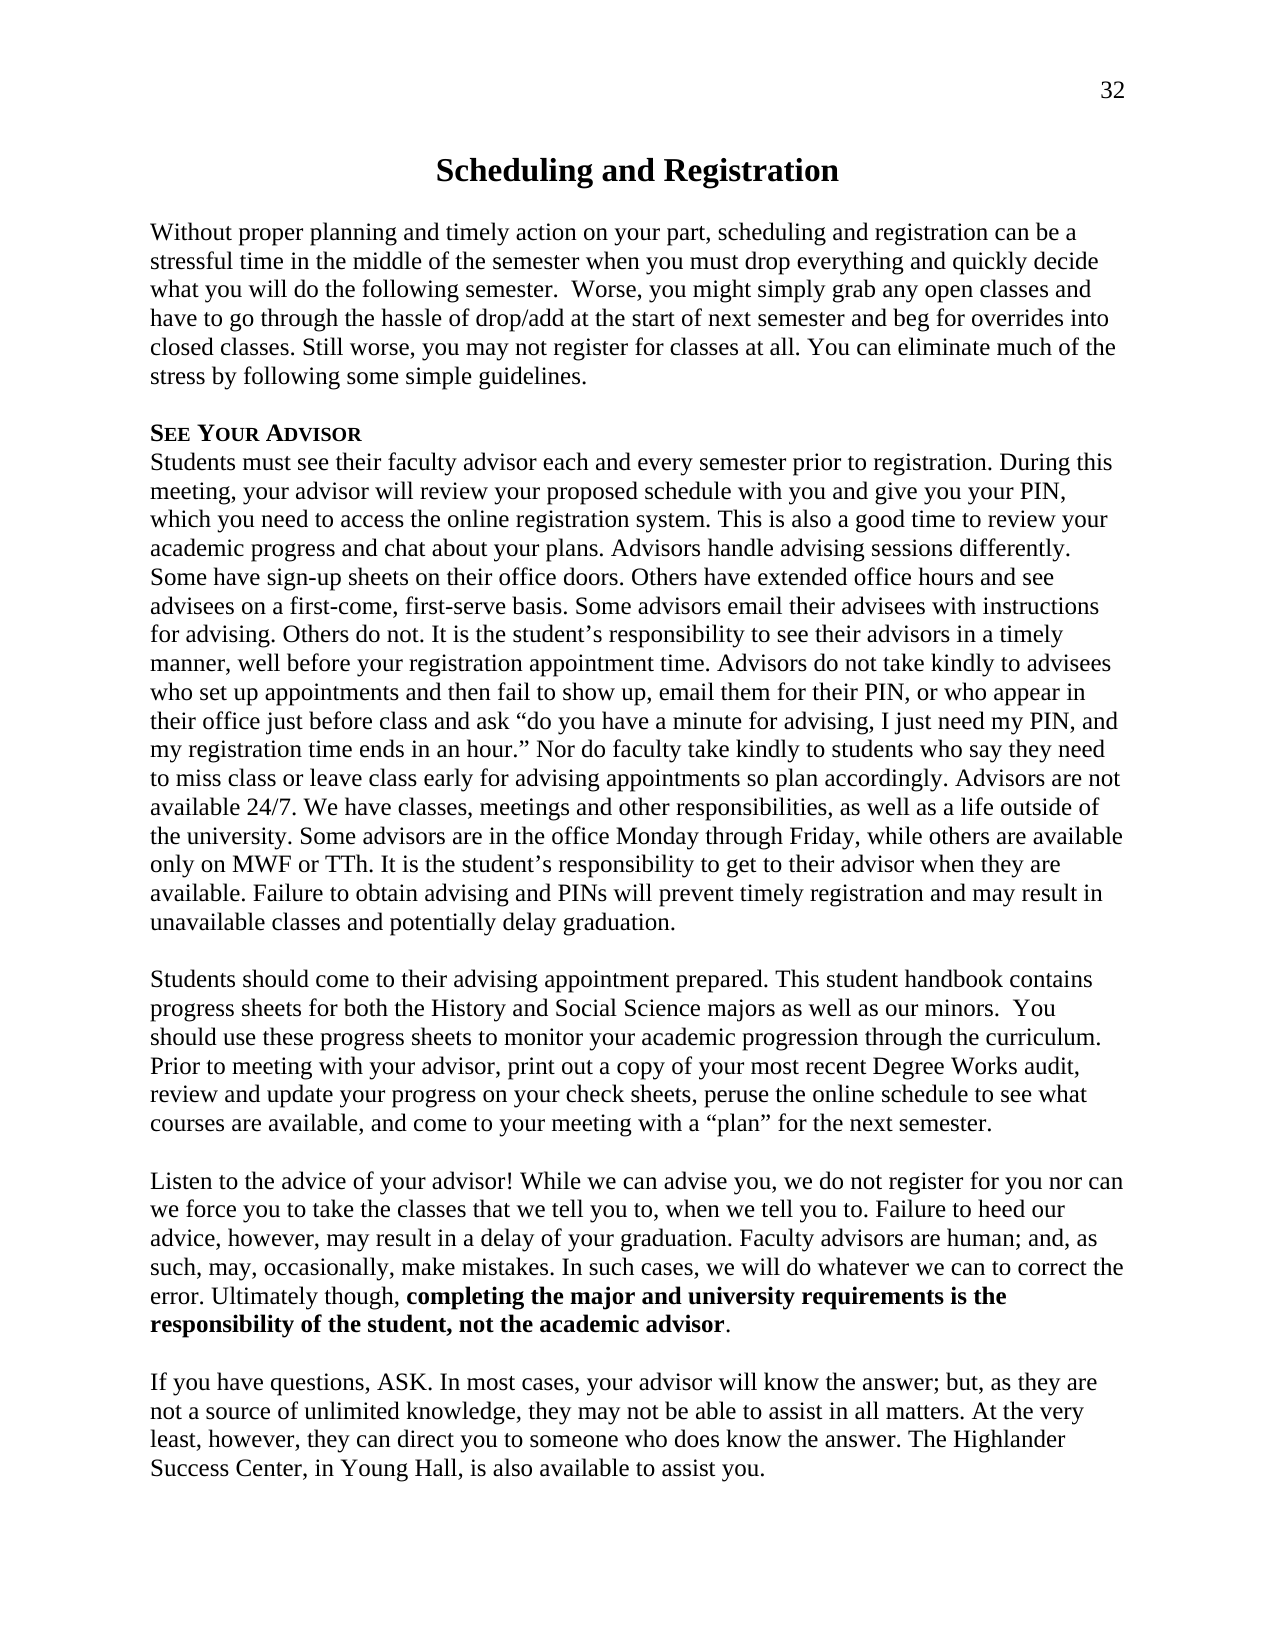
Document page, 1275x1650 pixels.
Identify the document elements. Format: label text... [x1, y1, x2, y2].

text Scheduling and Registration [150, 150, 1125, 188]
text Without proper planning and timely action on your part, scheduling and registration can be a stressful time in the middle of the semester when you must drop everything and quickly decide what you will do the following semester. Worse, you might simply grab any open classes and have to go through the hassle of drop/add at the start of next semester and beg for overrides into closed classes. Still worse, you may not register for classes at all. You can eliminate much of the stress by following some simple guidelines. [150, 217, 1125, 389]
text If you have questions, ASK. In most cases, your advisor will know the answer; but, as they are not a source of unlimited knowledge, they may not be able to assist in all matters. At the very least, however, they can direct you to someone who does know the answer. The Highlander Success Center, in Young Hall, is also available to assist you. [150, 1367, 1125, 1482]
text Students must see their faculty advisor each and every semester prior to registration. During this meeting, your advisor will review your proposed schedule with you and give you your PIN, which you need to access the online registration system. This is also a good time to review your academic progress and chat about your plans. Advisors handle advising sessions differently. Some have sign-up sheets on their office doors. Others have extended office hours and see advisees on a first-come, first-serve basis. Some advisors email their advisees with instructions for advising. Others do not. It is the student’s responsibility to see their advisors in a timely manner, well before your registration appointment time. Advisors do not take kindly to advisees who set up appointments and then fail to show up, email them for their PIN, or who appear in their office just before class and ask “do you have a minute for advising, I just need my PIN, and my registration time ends in an hour.” Nor do faculty take kindly to students who say they need to miss class or leave class early for advising appointments so plan accordingly. Advisors are not available 24/7. We have classes, meetings and other responsibilities, as well as a life outside of the university. Some advisors are in the office Monday through Friday, while others are available only on MWF or TTh. It is the student’s responsibility to get to their advisor when they are available. Failure to obtain advising and PINs will prevent timely registration and may result in unavailable classes and potentially delay graduation. [150, 447, 1125, 936]
text See Your Advisor [150, 418, 1125, 447]
text Students should come to their advising appointment prepared. This student handbook contains progress sheets for both the History and Social Science majors as well as our minors. You should use these progress sheets to monitor your academic progression through the curriculum. Prior to meeting with your advisor, print out a copy of your most recent Degree Works audit, review and update your progress on your check sheets, peruse the online schedule to see what courses are available, and come to your meeting with a “plan” for the next semester. [150, 964, 1125, 1137]
text Listen to the advice of your advisor! While we can advise you, we do not register for you nor can we force you to take the classes that we tell you to, when we tell you to. Failure to heed our advice, however, may result in a delay of your graduation. Faculty advisors are human; and, as such, may, occasionally, make mistakes. In such cases, we will do whatever we can to correct the error. Ultimately though, completing the major and university requirements is the responsibility of the student, not the academic advisor. [150, 1166, 1125, 1338]
